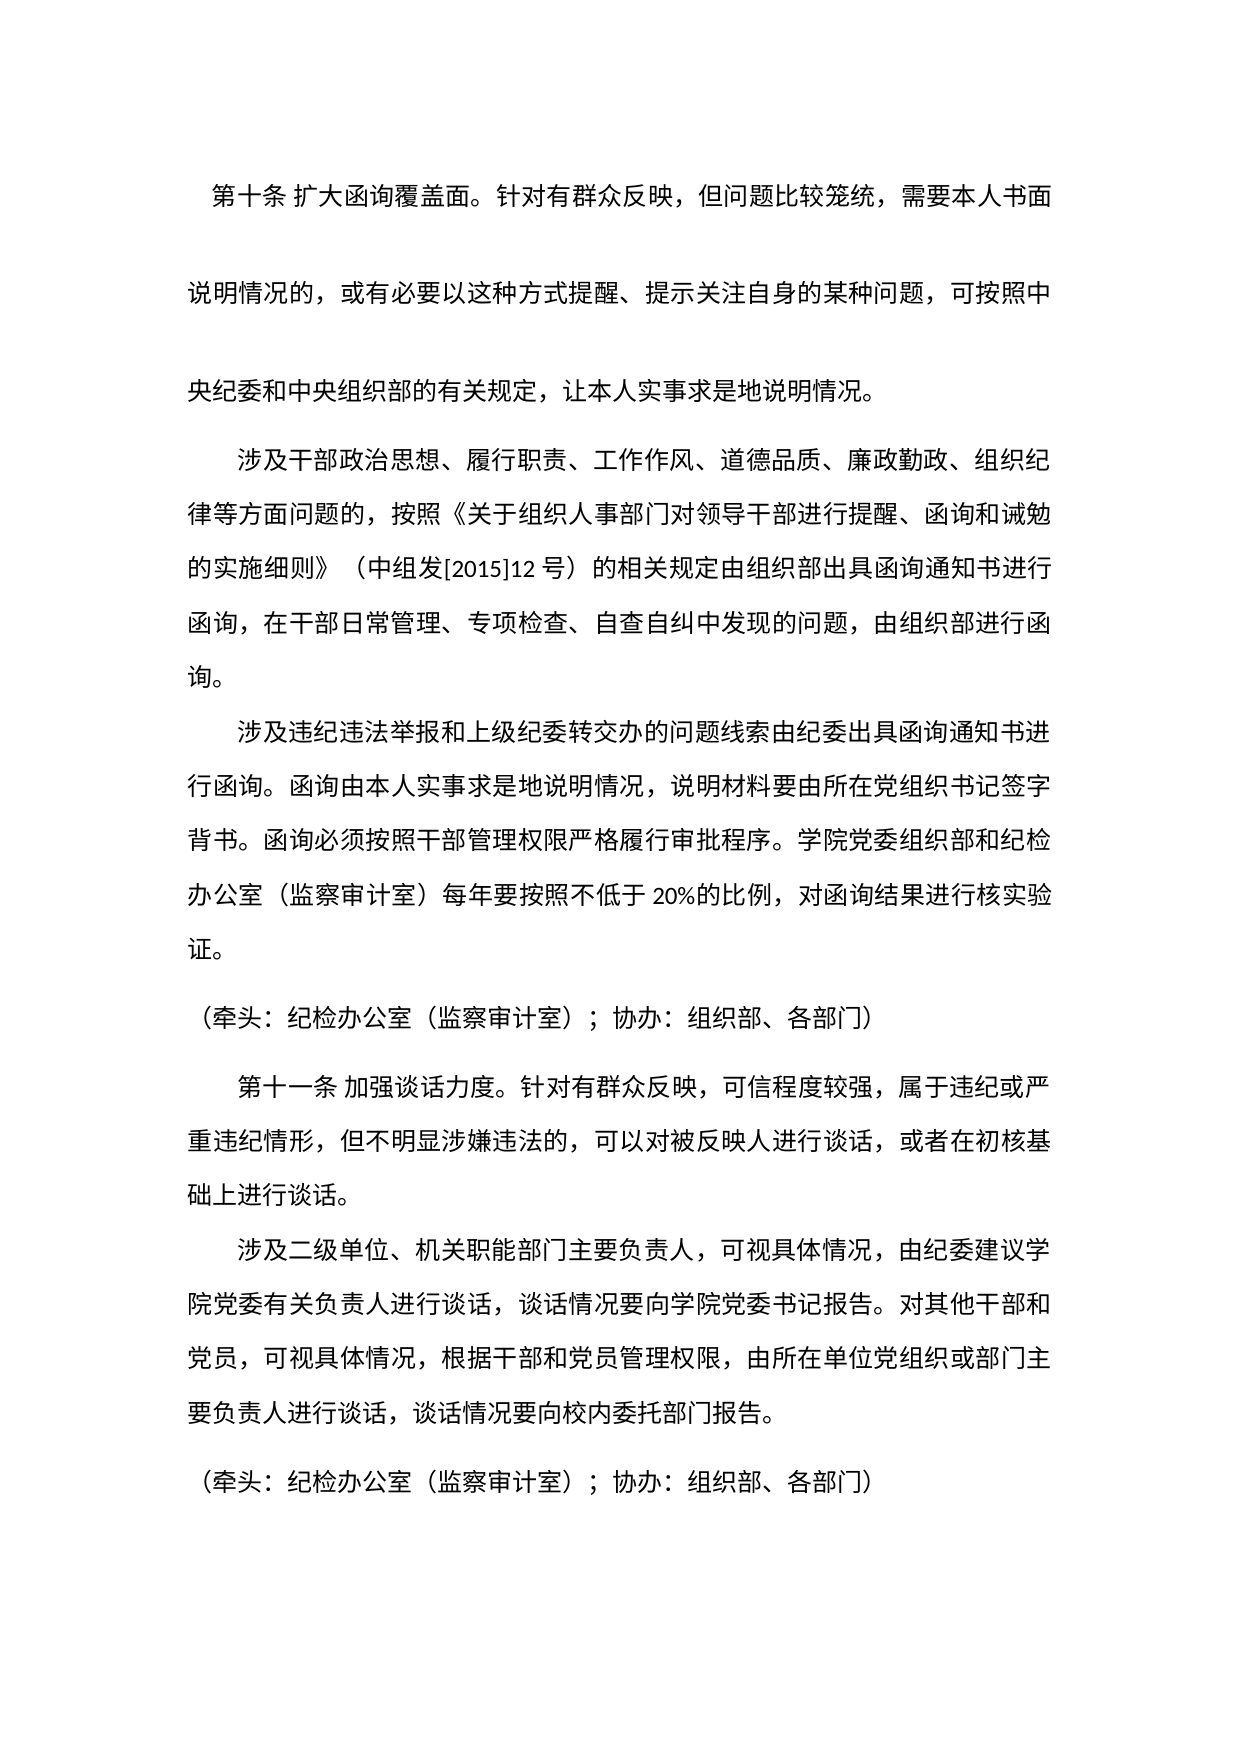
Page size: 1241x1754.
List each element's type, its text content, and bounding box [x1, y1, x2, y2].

text 涉及干部政治思想、履行职责、工作作风、道德品质、廉政勤政、组织纪律等方面问题的，按照《关于组织人事部门对领导干部进行提醒、函询和诫勉的实施细则》（中组发[2015]12号）的相关规定由组织部出具函询通知书进行函询，在干部日常管理、专项检查、自查自纠中发现的问题，由组织部进行函询。 [187, 440, 1053, 694]
text 涉及违纪违法举报和上级纪委转交办的问题线索由纪委出具函询通知书进行函询。函询由本人实事求是地说明情况，说明材料要由所在党组织书记签字背书。函询必须按照干部管理权限严格履行审批程序。学院党委组织部和纪检办公室（监察审计室）每年要按照不低于20%的比例，对函询结果进行核实验证。 [187, 712, 1053, 966]
text 第十一条 加强谈话力度。针对有群众反映，可信程度较强，属于违纪或严重违纪情形，但不明显涉嫌违法的，可以对被反映人进行谈话，或者在初核基础上进行谈话。 [187, 1067, 1053, 1212]
text （牵头：纪检办公室（监察审计室）；协办：组织部、各部门） [187, 1448, 1053, 1513]
text （牵头：纪检办公室（监察审计室）；协办：组织部、各部门） [187, 984, 1053, 1049]
text 涉及二级单位、机关职能部门主要负责人，可视具体情况，由纪委建议学院党委有关负责人进行谈话，谈话情况要向学院党委书记报告。对其他干部和党员，可视具体情况，根据干部和党员管理权限，由所在单位党组织或部门主要负责人进行谈话，谈话情况要向校内委托部门报告。 [187, 1230, 1053, 1429]
text 第十条 扩大函询覆盖面。针对有群众反映，但问题比较笼统，需要本人书面说明情况的，或有必要以这种方式提醒、提示关注自身的某种问题，可按照中央纪委和中央组织部的有关规定，让本人实事求是地说明情况。 [187, 162, 1053, 422]
